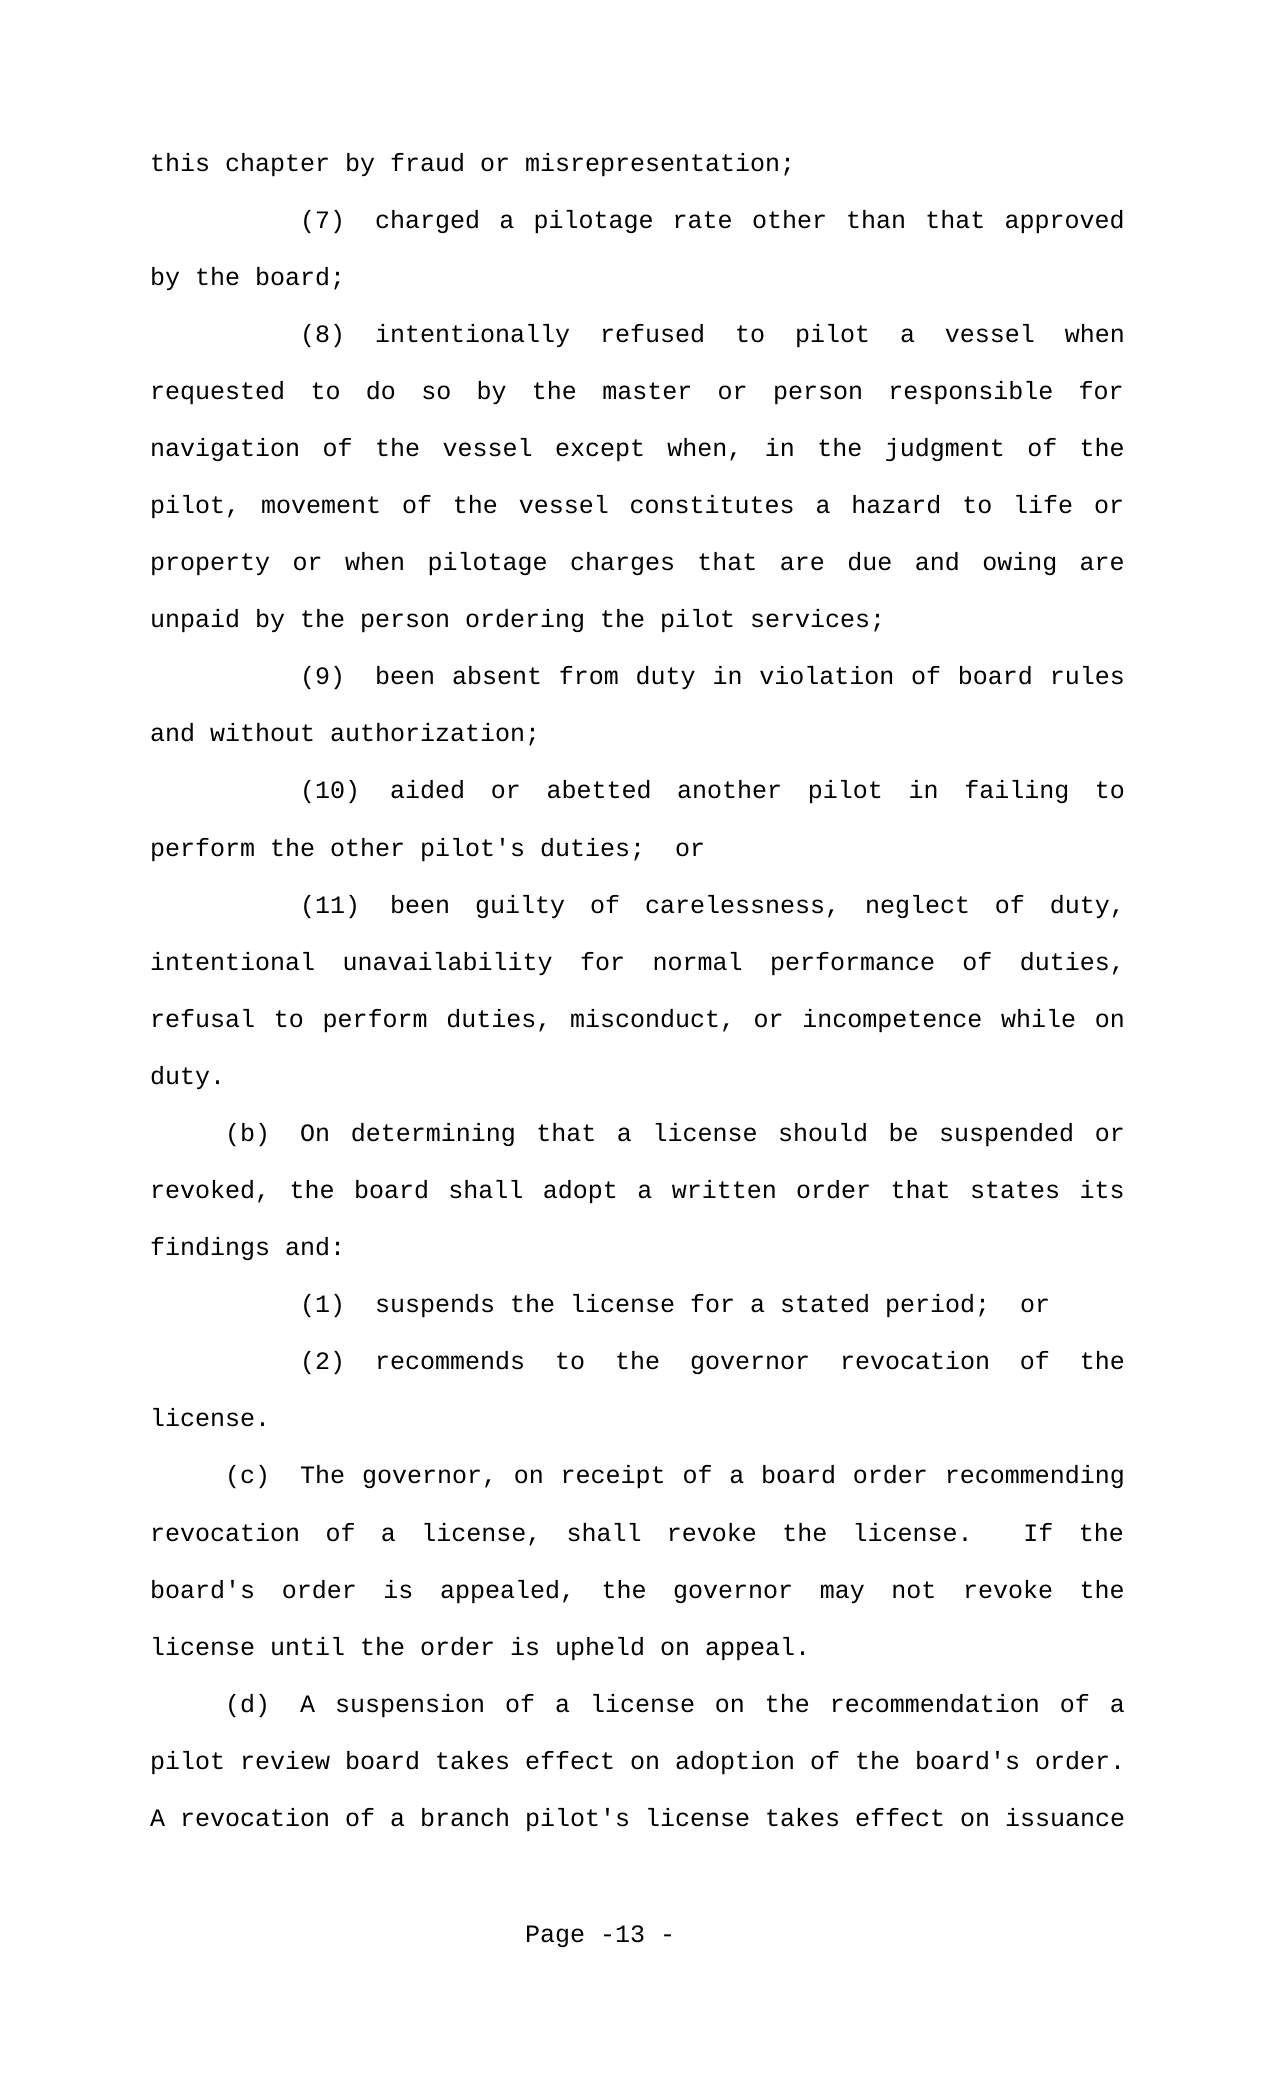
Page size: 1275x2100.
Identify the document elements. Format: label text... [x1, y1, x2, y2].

text (2) recommends to the governor revocation of the license. [150, 1349, 1125, 1434]
text (7) charged a pilotage rate other than that approved by the board; [150, 207, 1125, 293]
text (8) intentionally refused to pilot a vessel when requested to do so by the master or person responsible for navigation of the vessel except when, in the judgment of the pilot, movement of the vessel constitutes a hazard to life or property or when pilotage charges that are due and owing are unpaid by the person ordering the pilot services; [150, 321, 1125, 635]
text (b) On determining that a license should be suspended or revoked, the board shall adopt a written order that states its findings and: [150, 1120, 1125, 1263]
text (10) aided or abetted another pilot in failing to perform the other pilot's duties; or [150, 778, 1125, 863]
text (9) been absent from duty in violation of board rules and without authorization; [150, 664, 1125, 749]
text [150, 150, 1125, 178]
text (11) been guilty of carelessness, neglect of duty, intentional unavailability for normal performance of duties, refusal to perform duties, misconduct, or incompetence while on duty. [150, 892, 1125, 1092]
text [150, 1691, 1125, 1834]
text (1) suspends the license for a stated period; or [150, 1292, 1125, 1320]
text (c) The governor, on receipt of a board order recommending revocation of a license, shall revoke the license. If the board's order is appealed, the governor may not revoke the license until the order is upheld on appeal. [150, 1463, 1125, 1663]
